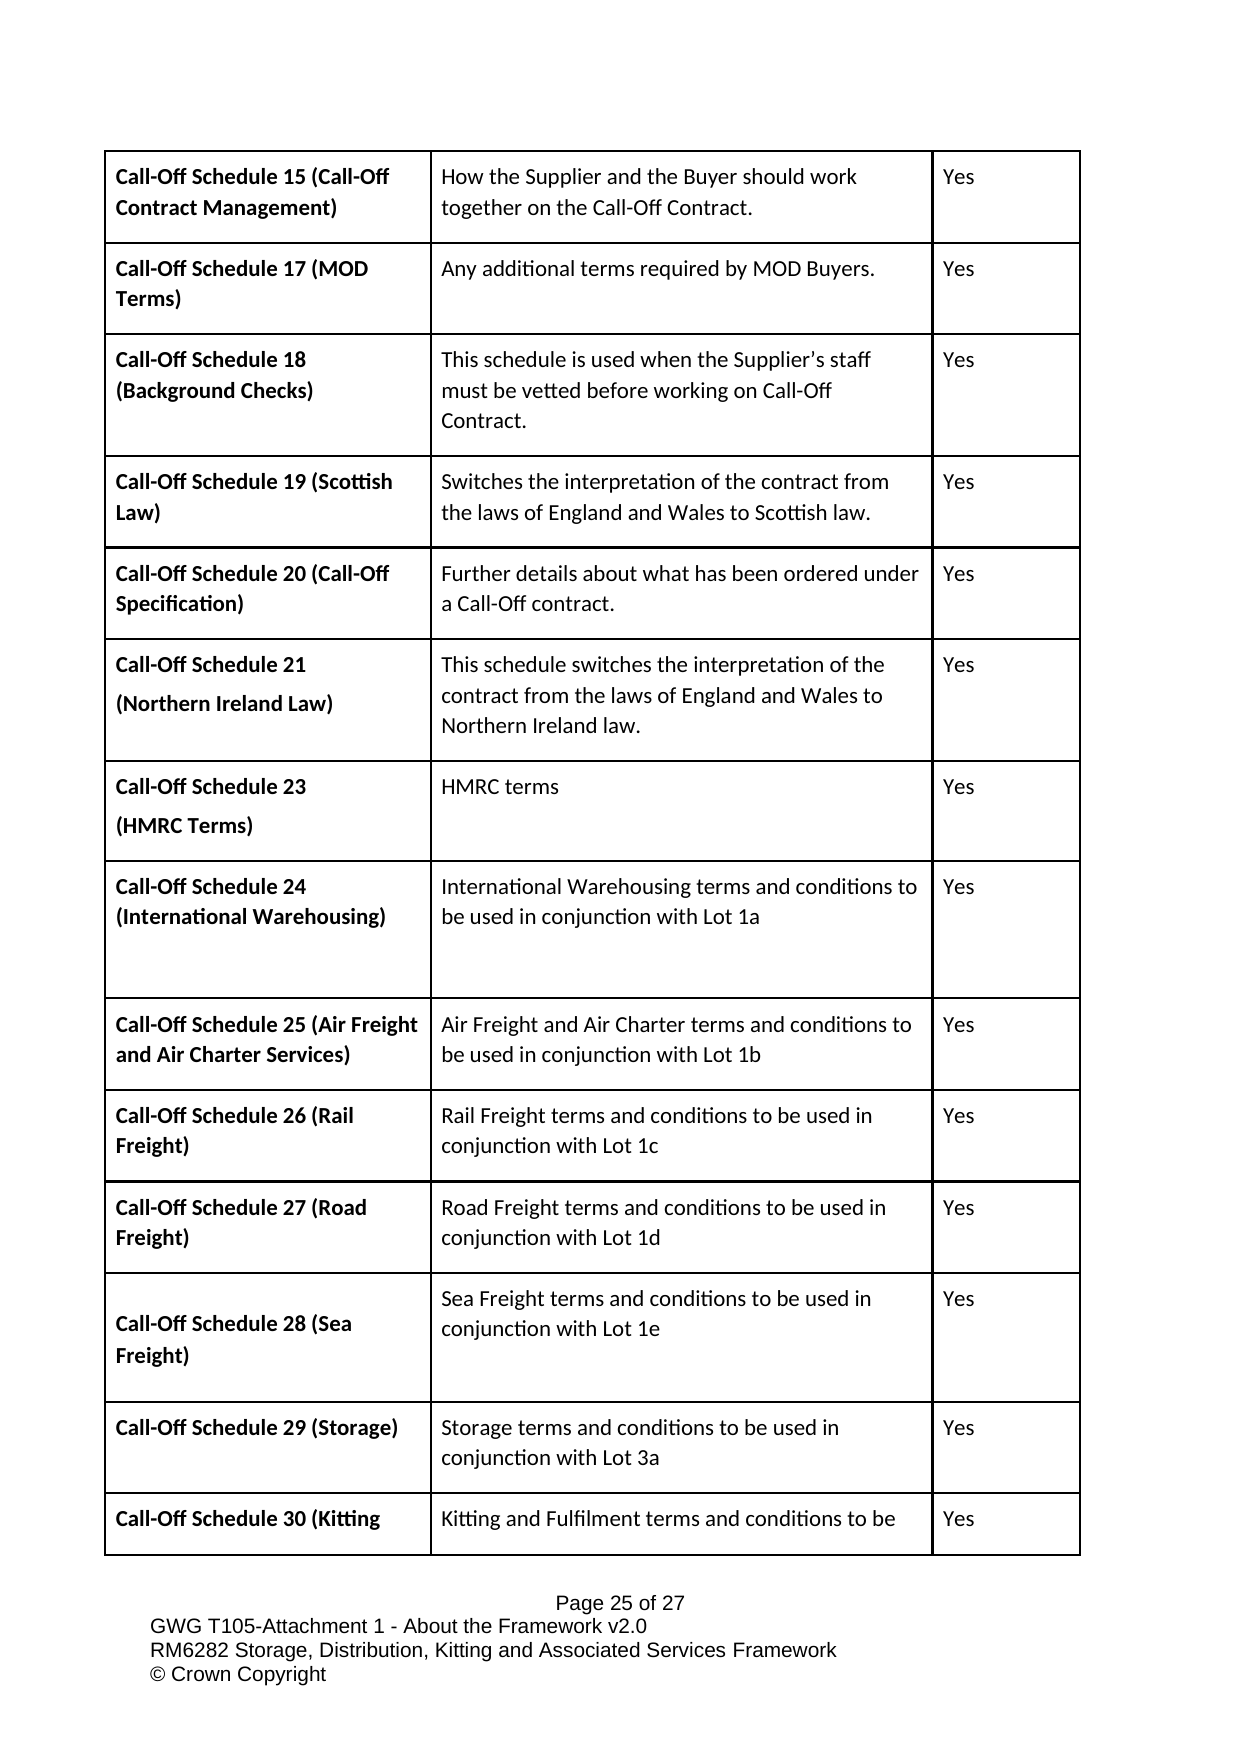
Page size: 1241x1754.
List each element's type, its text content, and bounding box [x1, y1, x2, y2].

table_cell Yes [934, 640, 1079, 760]
table_cell Any additional terms required by MOD Buyers. [432, 244, 931, 333]
table_cell Further details about what has been ordered under a Call-Off contract. [432, 549, 931, 638]
table_cell Call-Off Schedule 27 (Road Freight) [106, 1183, 430, 1272]
table_cell International Warehousing terms and conditions to be used in conjunction with Lot 1a [432, 862, 931, 997]
table_cell This schedule is used when the Supplier’s staff must be vetted before working on Call-Off Contract. [432, 335, 931, 455]
table_cell Call-Off Schedule 26 (Rail Freight) [106, 1091, 430, 1180]
table_cell Call-Off Schedule 21 (Northern Ireland Law) [106, 640, 430, 760]
table_cell Road Freight terms and conditions to be used in conjunction with Lot 1d [432, 1183, 931, 1272]
table_cell Sea Freight terms and conditions to be used in conjunction with Lot 1e [432, 1274, 931, 1401]
table_cell Storage terms and conditions to be used in conjunction with Lot 3a [432, 1403, 931, 1492]
table_cell Call-Off Schedule 17 (MOD Terms) [106, 244, 430, 333]
table_cell Call-Off Schedule 29 (Storage) [106, 1403, 430, 1492]
table_cell Call-Off Schedule 28 (Sea Freight) [106, 1274, 430, 1401]
table_cell Yes [934, 1091, 1079, 1180]
table_cell Air Freight and Air Charter terms and conditions to be used in conjunction with Lot 1b [432, 999, 931, 1089]
table_cell Yes [934, 457, 1079, 546]
table_cell Yes [934, 1274, 1079, 1401]
table_cell Rail Freight terms and conditions to be used in conjunction with Lot 1c [432, 1091, 931, 1180]
table_cell Yes [934, 1183, 1079, 1272]
table_cell Call-Off Schedule 23 (HMRC Terms) [106, 762, 430, 860]
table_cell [106, 1494, 430, 1553]
table_cell Call-Off Schedule 18 (Background Checks) [106, 335, 430, 455]
table_cell Call-Off Schedule 24 (International Warehousing) [106, 862, 430, 997]
table_cell HMRC terms [432, 762, 931, 860]
table_cell Yes [934, 1403, 1079, 1492]
table_cell Yes [934, 1494, 1079, 1553]
table_cell Yes [934, 549, 1079, 638]
table_cell Switches the interpretation of the contract from the laws of England and Wales to Scottish law. [432, 457, 931, 546]
table_cell Call-Off Schedule 19 (Scottish Law) [106, 457, 430, 546]
table_cell Yes [934, 335, 1079, 455]
table_cell Yes [934, 152, 1079, 242]
table_cell Call-Off Schedule 20 (Call-Off Specification) [106, 549, 430, 638]
table_cell Yes [934, 762, 1079, 860]
table_cell This schedule switches the interpretation of the contract from the laws of England and Wales to Northern Ireland law. [432, 640, 931, 760]
table_cell Call-Off Schedule 25 (Air Freight and Air Charter Services) [106, 999, 430, 1089]
table_cell Call-Off Schedule 15 (Call-Off Contract Management) [106, 152, 430, 242]
table_cell Yes [934, 244, 1079, 333]
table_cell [432, 1494, 931, 1553]
table_cell Yes [934, 999, 1079, 1089]
table_cell How the Supplier and the Buyer should work together on the Call-Off Contract. [432, 152, 931, 242]
table_cell Yes [934, 862, 1079, 997]
